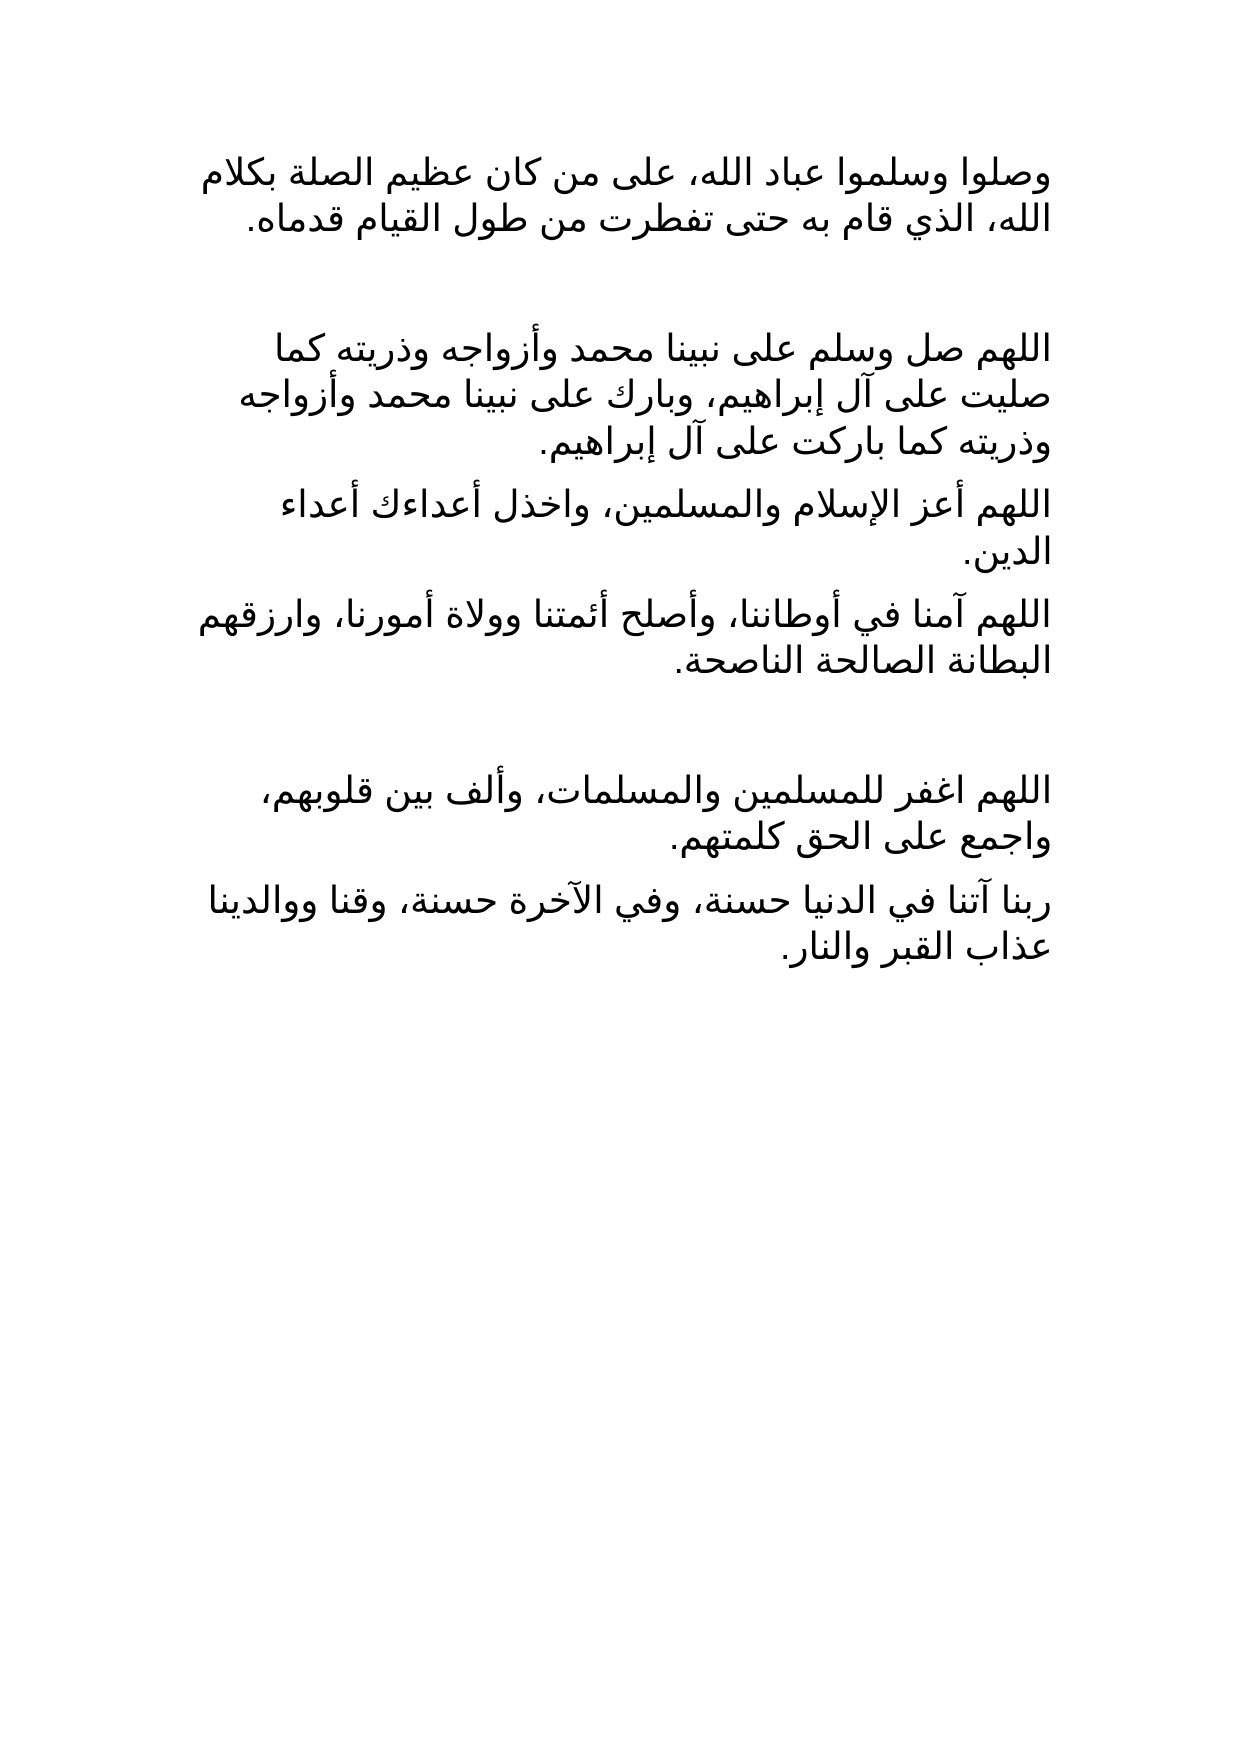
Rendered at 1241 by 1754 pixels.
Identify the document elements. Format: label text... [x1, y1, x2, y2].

text اللهم صل وسلم على نبينا محمد وأزواجه وذريته كما صليت على آل إبراهيم، وبارك على نبينا محمد وأزواجه وذريته كما باركت على آل إبراهيم. [187, 326, 1053, 462]
text وصلوا وسلموا عباد الله، على من كان عظيم الصلة بكلام الله، الذي قام به حتى تفطرت من طول القيام قدماه. [187, 150, 1053, 240]
text اللهم أعز الإسلام والمسلمين، واخذل أعداءك أعداء الدين. [187, 482, 1053, 572]
text اللهم اغفر للمسلمين والمسلمات، وألف بين قلوبهم، واجمع على الحق كلمتهم. [187, 768, 1053, 858]
text ربنا آتنا في الدنيا حسنة، وفي الآخرة حسنة، وقنا ووالدينا عذاب القبر والنار. [187, 878, 1053, 967]
text اللهم آمنا في أوطاننا، وأصلح أئمتنا وولاة أمورنا، وارزقهم البطانة الصالحة الناصحة. [187, 592, 1053, 682]
